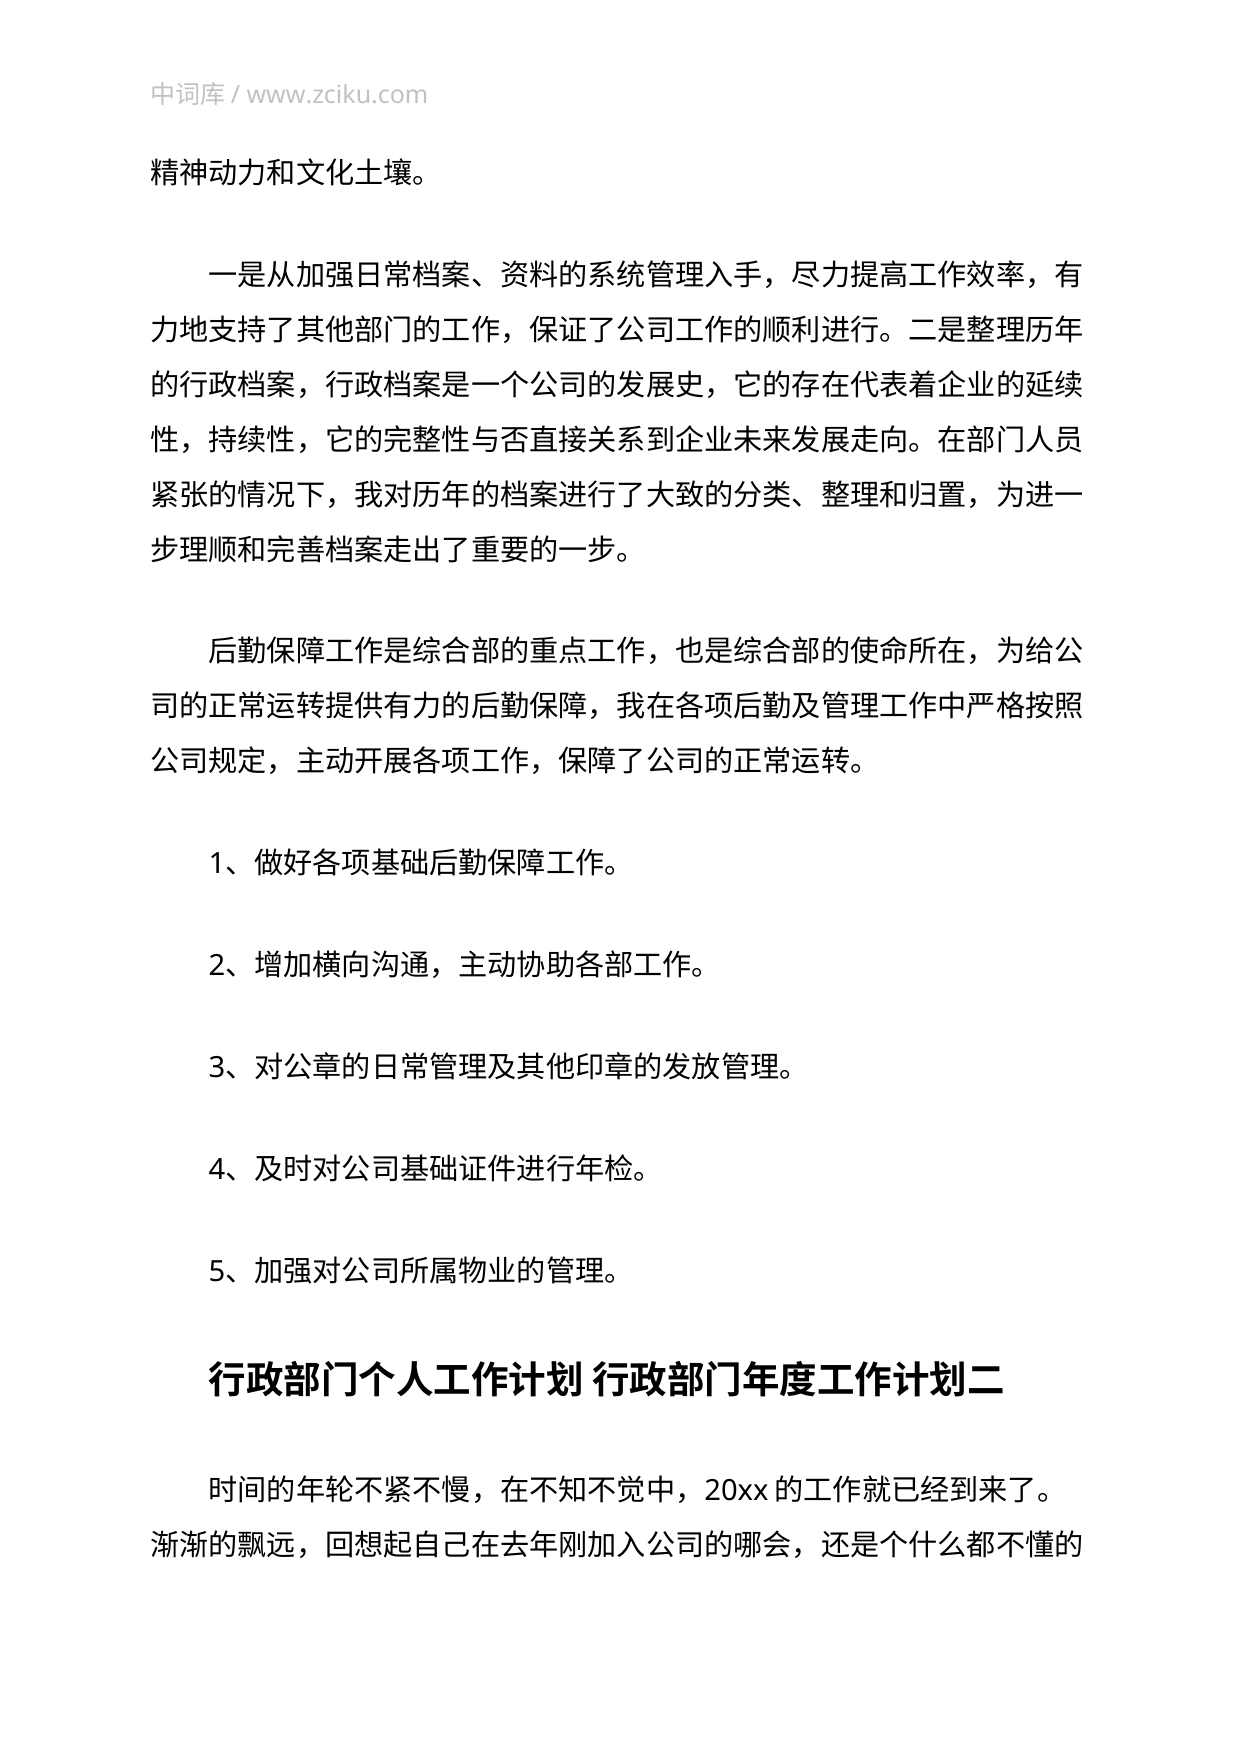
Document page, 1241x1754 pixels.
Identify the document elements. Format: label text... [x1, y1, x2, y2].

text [150, 1467, 1090, 1564]
text 3、对公章的日常管理及其他印章的发放管理。 [150, 1043, 1090, 1086]
text 行政部门个人工作计划 行政部门年度工作计划二 [150, 1349, 1090, 1404]
text 4、及时对公司基础证件进行年检。 [150, 1146, 1090, 1188]
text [150, 150, 1090, 192]
text 1、做好各项基础后勤保障工作。 [150, 839, 1090, 882]
text 2、增加横向沟通，主动协助各部工作。 [150, 942, 1090, 984]
text 5、加强对公司所属物业的管理。 [150, 1247, 1090, 1290]
text 一是从加强日常档案、资料的系统管理入手，尽力提高工作效率，有力地支持了其他部门的工作，保证了公司工作的顺利进行。二是整理历年的行政档案，行政档案是一个公司的发展史，它的存在代表着企业的延续性，持续性，它的完整性与否直接关系到企业未来发展走向。在部门人员紧张的情况下，我对历年的档案进行了大致的分类、整理和归置，为进一步理顺和完善档案走出了重要的一步。 [150, 252, 1090, 568]
text 后勤保障工作是综合部的重点工作，也是综合部的使命所在，为给公司的正常运转提供有力的后勤保障，我在各项后勤及管理工作中严格按照公司规定，主动开展各项工作，保障了公司的正常运转。 [150, 628, 1090, 780]
